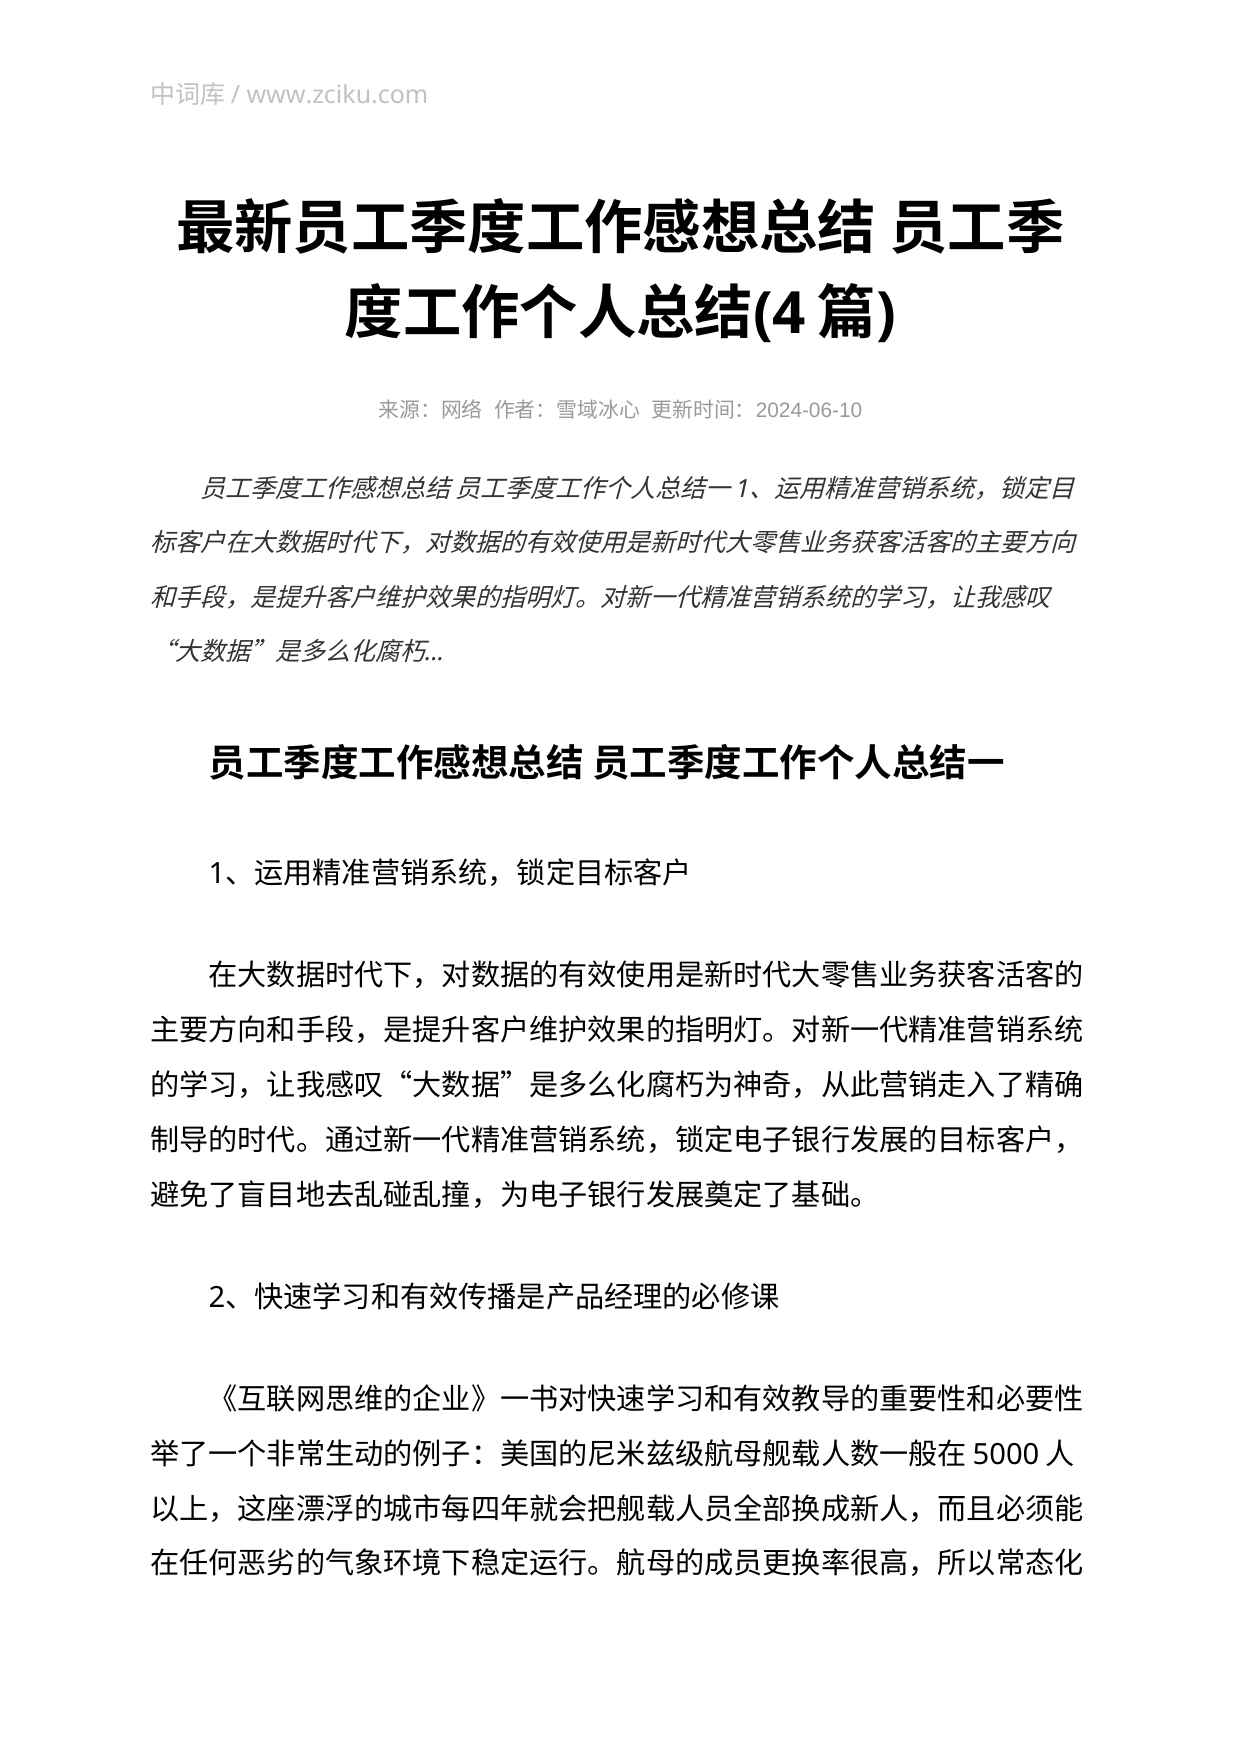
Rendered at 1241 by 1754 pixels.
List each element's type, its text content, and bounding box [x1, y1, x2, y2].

text 员工季度工作感想总结 员工季度工作个人总结一1、运用精准营销系统，锁定目标客户在大数据时代下，对数据的有效使用是新时代大零售业务获客活客的主要方向和手段，是提升客户维护效果的指明灯。对新一代精准营销系统的学习，让我感叹“大数据”是多么化腐朽... [150, 468, 1090, 668]
text 2、快速学习和有效传播是产品经理的必修课 [150, 1273, 1090, 1316]
subtitle 最新员工季度工作感想总结 员工季度工作个人总结(4篇) [150, 181, 1090, 351]
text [150, 1375, 1090, 1582]
text 员工季度工作感想总结 员工季度工作个人总结一 [150, 733, 1090, 787]
text 在大数据时代下，对数据的有效使用是新时代大零售业务获客活客的主要方向和手段，是提升客户维护效果的指明灯。对新一代精准营销系统的学习，让我感叹“大数据”是多么化腐朽为神奇，从此营销走入了精确制导的时代。通过新一代精准营销系统，锁定电子银行发展的目标客户，避免了盲目地去乱碰乱撞，为电子银行发展奠定了基础。 [150, 952, 1090, 1214]
text 1、运用精准营销系统，锁定目标客户 [150, 850, 1090, 892]
text 来源：网络 作者：雪域冰心 更新时间：2024-06-10 [150, 397, 1090, 421]
